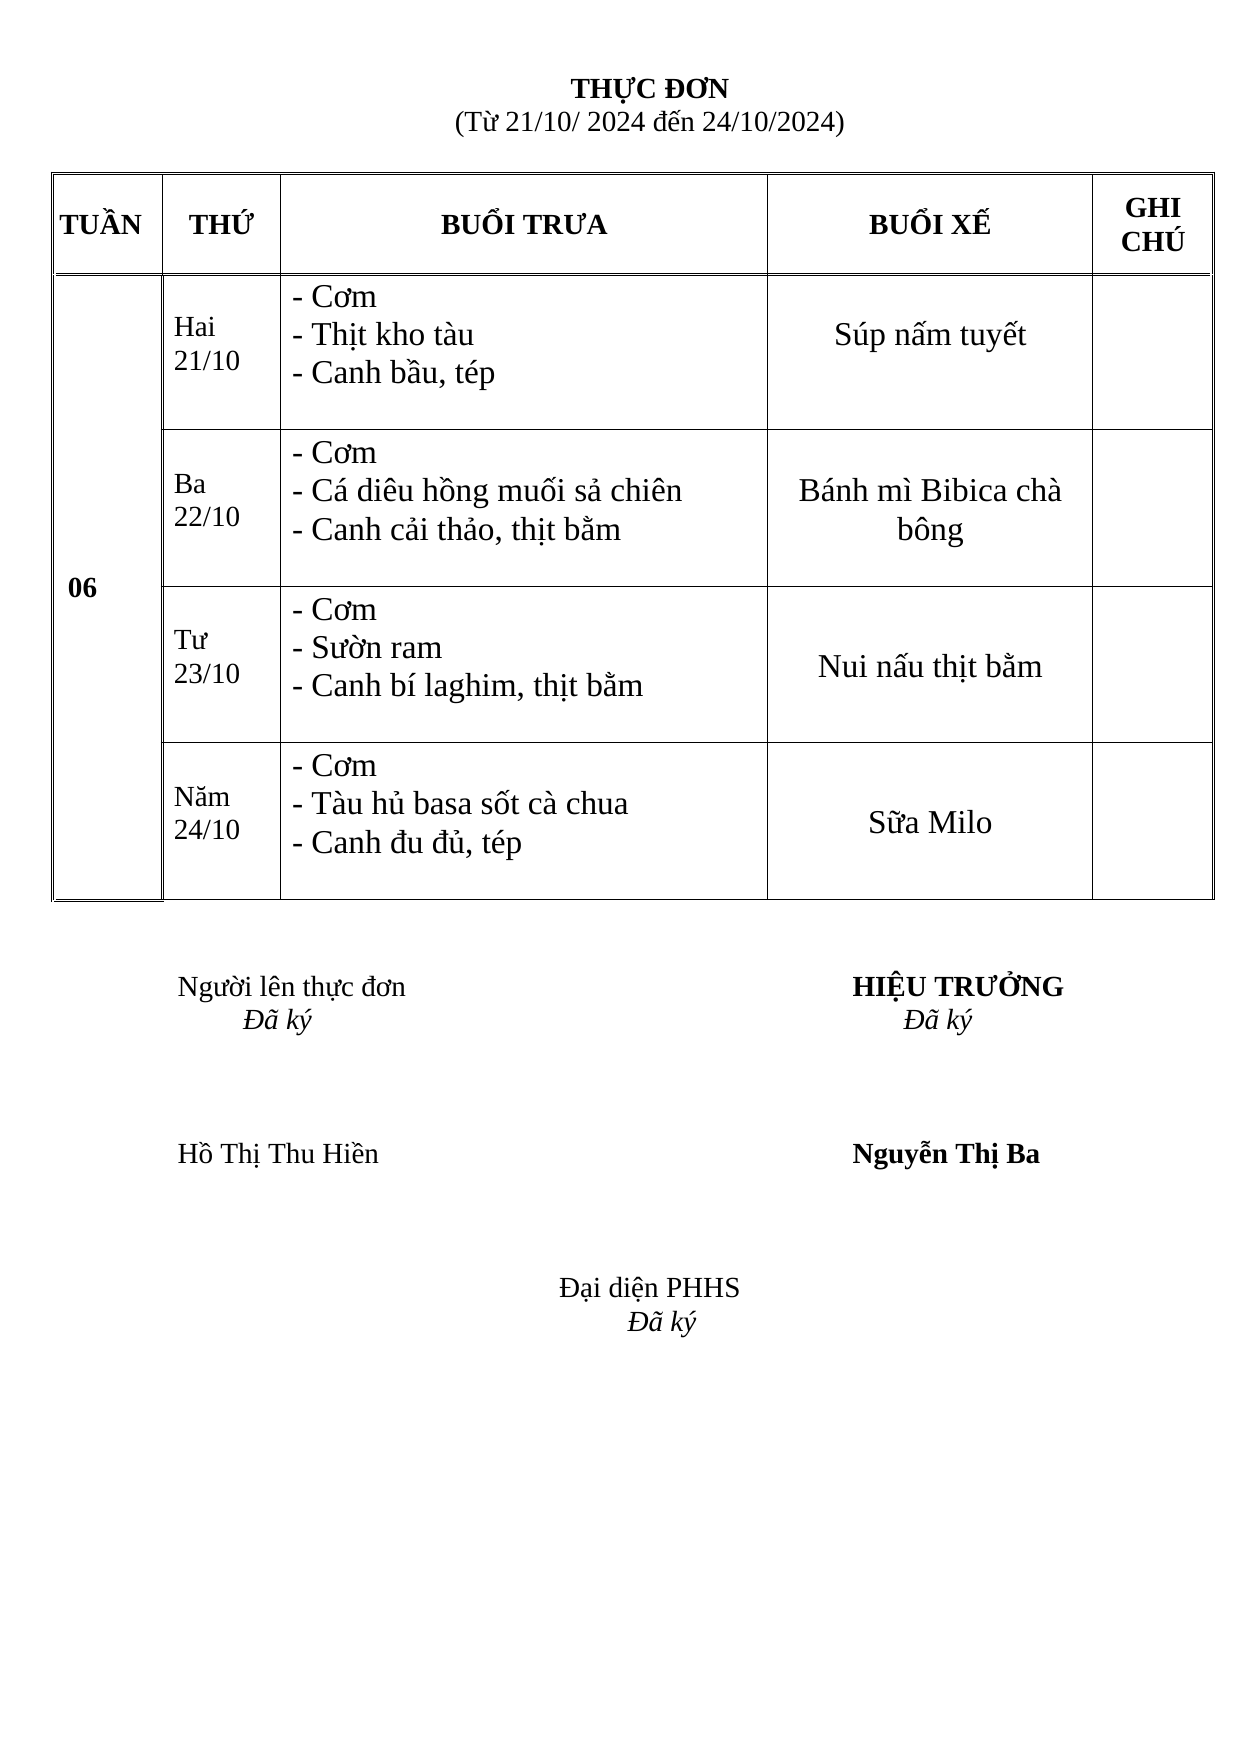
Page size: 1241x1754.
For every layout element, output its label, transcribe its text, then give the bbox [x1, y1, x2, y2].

table_header TUẦN [54, 175, 162, 273]
table_cell - Cơm - Cá diêu hồng muối sả chiên - Canh cải thảo, thịt bằm [281, 430, 767, 586]
table_cell Năm 24/10 [164, 743, 280, 898]
text Người lên thực đơn HIỆU TRƯỞNG [177, 969, 1122, 1002]
table_cell - Cơm - Thịt kho tàu - Canh bầu, tép [281, 276, 767, 429]
table_cell [1093, 587, 1212, 742]
table_cell Tư 23/10 [164, 587, 280, 742]
table_cell - Cơm - Sườn ram - Canh bí laghim, thịt bằm [281, 587, 767, 742]
table_cell Súp nấm tuyết [768, 276, 1092, 429]
table_cell Ba 22/10 [164, 430, 280, 586]
text Hồ Thị Thu Hiền Nguyễn Thị Ba [177, 1136, 1122, 1170]
table_header BUỔI XẾ [768, 175, 1092, 273]
table_cell 06 [54, 273, 161, 898]
table_header GHI CHÚ [1093, 175, 1212, 273]
text Đã ký Đã ký [177, 1002, 1122, 1036]
table_cell Nui nấu thịt bằm [768, 587, 1092, 742]
table_cell Sữa Milo [768, 743, 1092, 898]
table_header BUỔI TRƯA [281, 175, 767, 273]
table_cell Hai 21/10 [164, 276, 280, 429]
table_cell [1093, 273, 1212, 429]
text Đã ký [552, 1304, 1122, 1338]
table_cell [1093, 430, 1212, 586]
table_cell Bánh mì Bibica chà bông [768, 430, 1092, 586]
table_cell - Cơm - Tàu hủ basa sốt cà chua - Canh đu đủ, tép [281, 743, 767, 898]
table_cell [1093, 743, 1212, 898]
text (Từ 21/10/ 2024 đến 24/10/2024) [177, 104, 1122, 138]
text THỰC ĐƠN [177, 71, 1122, 104]
table_header THỨ [163, 175, 280, 273]
text Đại diện PHHS [177, 1271, 1122, 1304]
